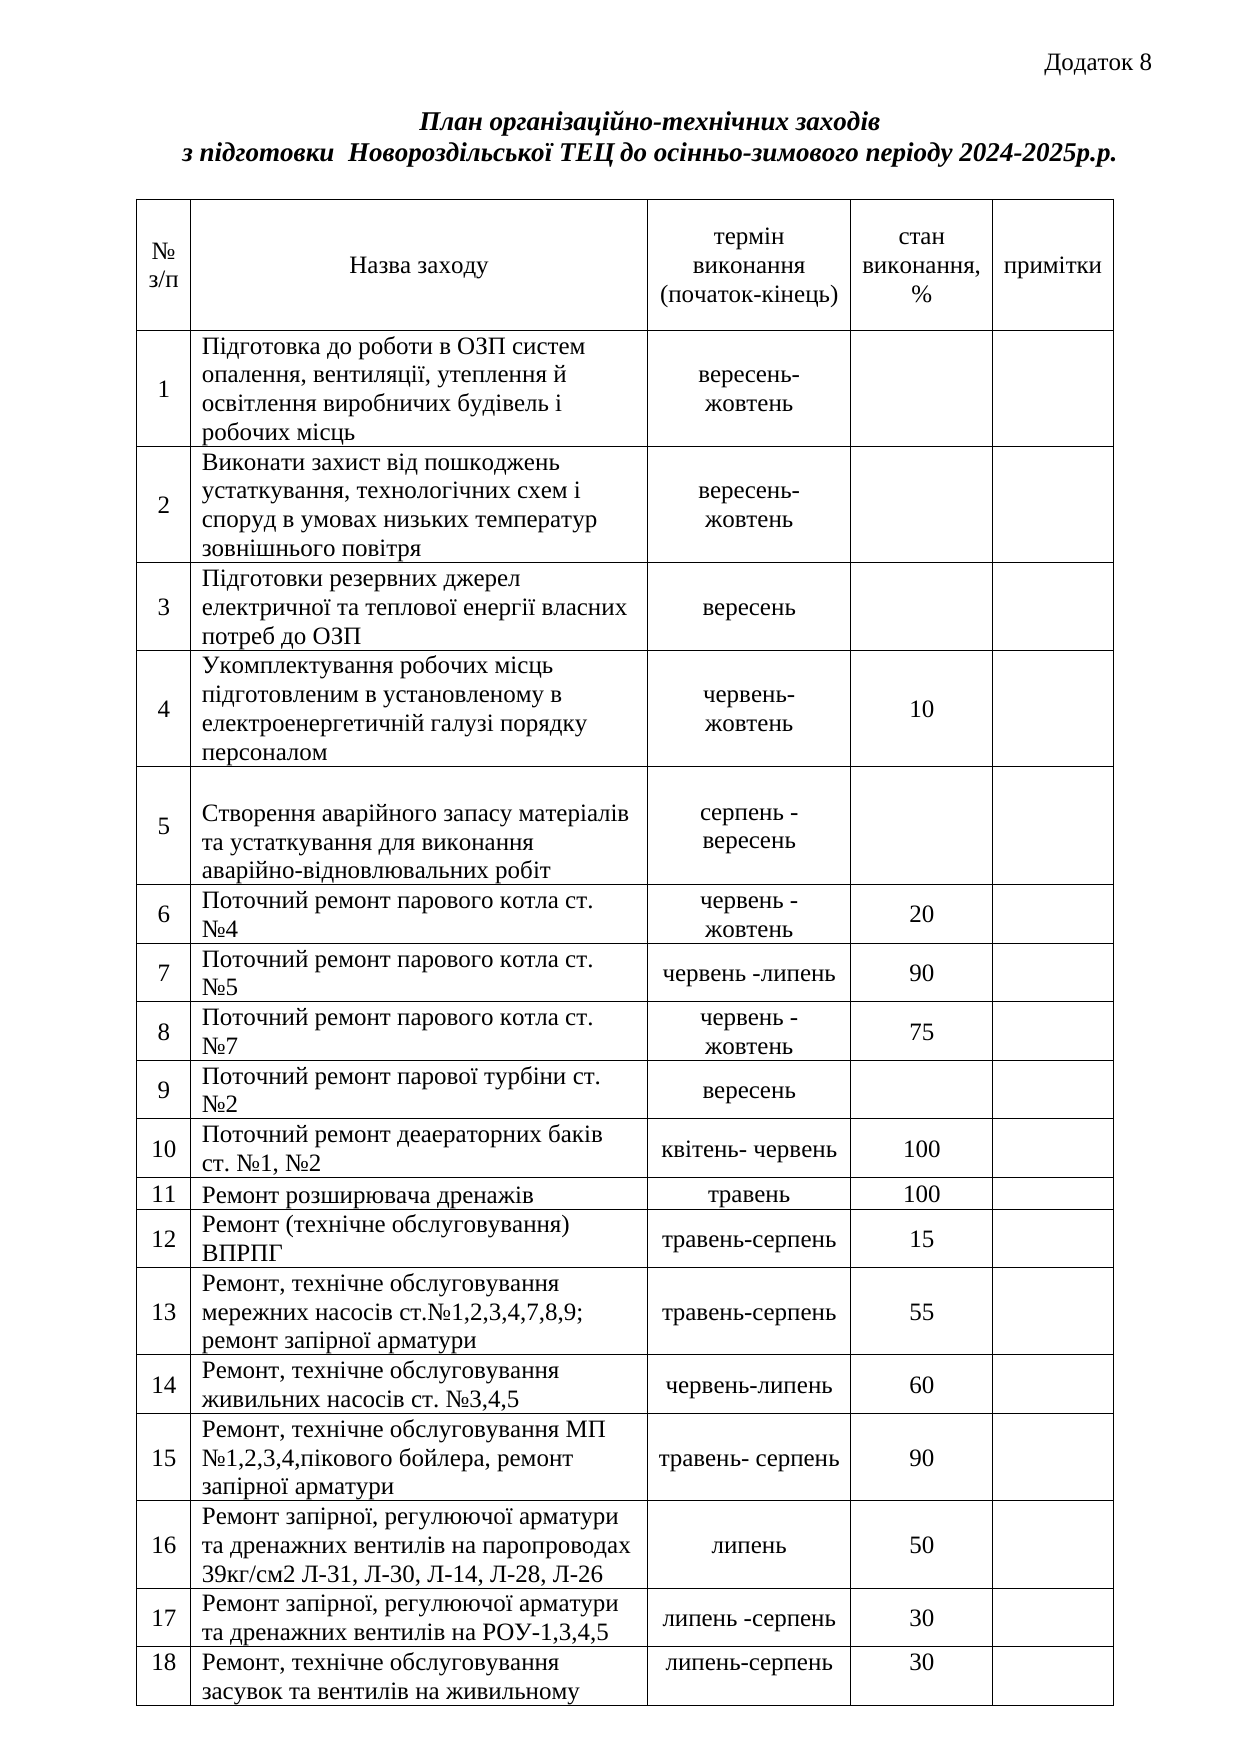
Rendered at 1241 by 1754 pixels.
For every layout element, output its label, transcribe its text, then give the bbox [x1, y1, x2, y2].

table_cell 15 [137, 1414, 190, 1500]
table_header № з/п [137, 200, 190, 330]
table_cell вересень [648, 1061, 850, 1118]
table_cell липень -серпень [648, 1589, 850, 1646]
table_cell Укомплектування робочих місць підготовленим в установленому в електроенергетичній галузі порядку персоналом [191, 651, 647, 766]
table_cell 10 [137, 1119, 190, 1177]
table_cell [993, 1414, 1113, 1500]
table_cell Ремонт, технічне обслуговування мережних насосів ст.№1,2,3,4,7,8,9; ремонт запірної арматури [191, 1268, 647, 1354]
table_cell Створення аварійного запасу матеріалів та устаткування для виконання аварійно-відновлювальних робіт [191, 767, 647, 884]
table_cell червень -жовтень [648, 885, 850, 943]
table_cell 75 [851, 1002, 992, 1060]
table_cell 2 [137, 447, 190, 562]
table_cell 13 [137, 1268, 190, 1354]
table_cell 12 [137, 1210, 190, 1267]
table_cell липень-серпень [648, 1647, 850, 1704]
table_cell червень -липень [648, 944, 850, 1001]
table_cell вересень [648, 563, 850, 649]
table_cell [993, 1178, 1113, 1208]
table_cell 16 [137, 1501, 190, 1587]
table_cell 10 [851, 651, 992, 766]
table_cell червень-липень [648, 1355, 850, 1413]
table_cell 30 [851, 1647, 992, 1704]
table_cell Ремонт розширювача дренажів [191, 1178, 647, 1208]
table_header примітки [993, 200, 1113, 330]
table_cell Підготовки резервних джерел електричної та теплової енергії власних потреб до ОЗП [191, 563, 647, 649]
table_cell 18 [137, 1647, 190, 1704]
table_cell червень- жовтень [648, 651, 850, 766]
table_cell 7 [137, 944, 190, 1001]
table_cell 90 [851, 944, 992, 1001]
table_cell [993, 1002, 1113, 1060]
table_cell [993, 1061, 1113, 1118]
table_cell серпень -вересень [648, 767, 850, 884]
table_cell травень [648, 1178, 850, 1208]
table_cell 1 [137, 331, 190, 446]
table_cell червень -жовтень [648, 1002, 850, 1060]
table_cell 60 [851, 1355, 992, 1413]
table_cell 20 [851, 885, 992, 943]
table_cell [191, 1647, 647, 1704]
table_cell [993, 1355, 1113, 1413]
table_cell 17 [137, 1589, 190, 1646]
table_cell липень [648, 1501, 850, 1587]
table_cell квітень- червень [648, 1119, 850, 1177]
table_cell Ремонт, технічне обслуговування МП №1,2,3,4,пікового бойлера, ремонт запірної арматури [191, 1414, 647, 1500]
table_cell [993, 447, 1113, 562]
table_cell Ремонт (технічне обслуговування) ВПРПГ [191, 1210, 647, 1267]
table_cell [993, 563, 1113, 649]
table_cell 55 [851, 1268, 992, 1354]
table_cell 30 [851, 1589, 992, 1646]
table_cell [993, 1210, 1113, 1267]
table_cell [993, 885, 1113, 943]
table_cell 15 [851, 1210, 992, 1267]
table_cell [993, 1119, 1113, 1177]
table_cell Ремонт запірної, регулюючої арматури та дренажних вентилів на паропроводах 39кг/см2 Л-31, Л-30, Л-14, Л-28, Л-26 [191, 1501, 647, 1587]
table_cell Поточний ремонт парового котла ст. №4 [191, 885, 647, 943]
table_cell [851, 447, 992, 562]
text Додаток 8 [148, 47, 1152, 76]
table_cell травень-серпень [648, 1268, 850, 1354]
table_cell 6 [137, 885, 190, 943]
table_cell Ремонт запірної, регулюючої арматури та дренажних вентилів на РОУ-1,3,4,5 [191, 1589, 647, 1646]
table_cell [993, 1647, 1113, 1704]
table_cell [851, 331, 992, 446]
table_cell [851, 767, 992, 884]
table_cell [993, 767, 1113, 884]
table_cell травень- серпень [648, 1414, 850, 1500]
table_cell [993, 1589, 1113, 1646]
table_header Назва заходу [191, 200, 647, 330]
table_cell вересень-жовтень [648, 331, 850, 446]
table_cell 8 [137, 1002, 190, 1060]
table_cell Поточний ремонт парового котла ст. №5 [191, 944, 647, 1001]
table_cell Ремонт, технічне обслуговування живильних насосів ст. №3,4,5 [191, 1355, 647, 1413]
table_cell Поточний ремонт парового котла ст. №7 [191, 1002, 647, 1060]
text План організаційно-технічних заходів [148, 105, 1152, 136]
table_cell травень-серпень [648, 1210, 850, 1267]
table_cell [851, 563, 992, 649]
table_cell [993, 651, 1113, 766]
table_cell 100 [851, 1119, 992, 1177]
table_cell 50 [851, 1501, 992, 1587]
table_cell Підготовка до роботи в ОЗП систем опалення, вентиляції, утеплення й освітлення виробничих будівель і робочих місць [191, 331, 647, 446]
table_cell [993, 331, 1113, 446]
table_header термін виконання (початок-кінець) [648, 200, 850, 330]
table_cell [993, 1268, 1113, 1354]
table_cell 9 [137, 1061, 190, 1118]
table_cell [851, 1061, 992, 1118]
table_cell вересень-жовтень [648, 447, 850, 562]
table_cell Виконати захист від пошкоджень устаткування, технологічних схем і споруд в умовах низьких температур зовнішнього повітря [191, 447, 647, 562]
table_cell 90 [851, 1414, 992, 1500]
table_cell 5 [137, 767, 190, 884]
table_header стан виконання, % [851, 200, 992, 330]
table_cell [993, 944, 1113, 1001]
table_cell Поточний ремонт парової турбіни ст. №2 [191, 1061, 647, 1118]
table_cell 11 [137, 1178, 190, 1208]
table_cell [993, 1501, 1113, 1587]
table_cell 14 [137, 1355, 190, 1413]
table_cell Поточний ремонт деаераторних баків ст. №1, №2 [191, 1119, 647, 1177]
table_cell 3 [137, 563, 190, 649]
table_cell 100 [851, 1178, 992, 1208]
text з підготовки Новороздільської ТЕЦ до осінньо-зимового періоду 2024-2025р.р. [148, 136, 1152, 167]
table_cell 4 [137, 651, 190, 766]
